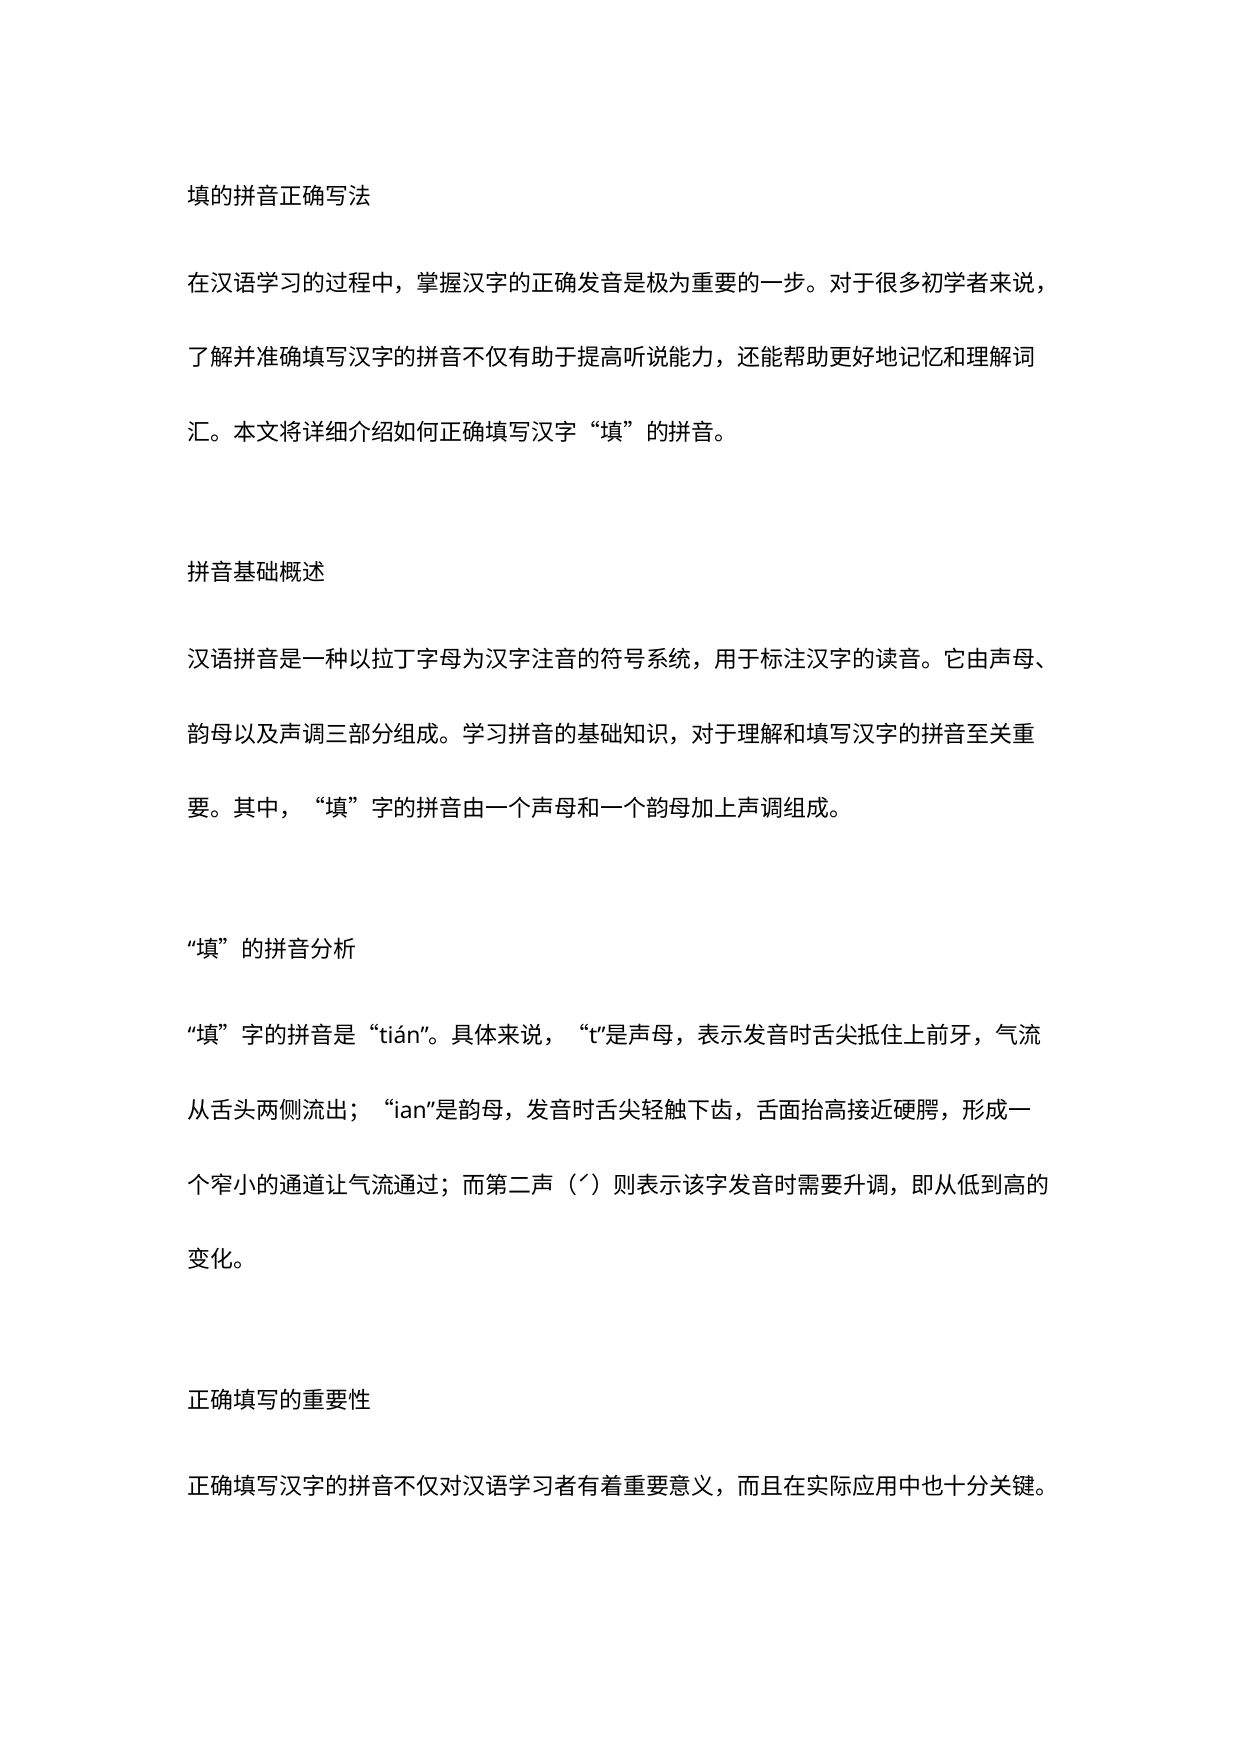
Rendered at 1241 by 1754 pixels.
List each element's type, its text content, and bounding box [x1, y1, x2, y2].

text 正确填写的重要性 [187, 1366, 1053, 1431]
text 填的拼音正确写法 [187, 162, 1053, 227]
text 在汉语学习的过程中，掌握汉字的正确发音是极为重要的一步。对于很多初学者来说，了解并准确填写汉字的拼音不仅有助于提高听说能力，还能帮助更好地记忆和理解词汇。本文将详细介绍如何正确填写汉字“填”的拼音。 [187, 248, 1053, 463]
text 拼音基础概述 [187, 538, 1053, 603]
text “填”字的拼音是“tián”。具体来说，“t”是声母，表示发音时舌尖抵住上前牙，气流从舌头两侧流出；“ian”是韵母，发音时舌尖轻触下齿，舌面抬高接近硬腭，形成一个窄小的通道让气流通过；而第二声（ˊ）则表示该字发音时需要升调，即从低到高的变化。 [187, 1001, 1053, 1290]
text 汉语拼音是一种以拉丁字母为汉字注音的符号系统，用于标注汉字的读音。它由声母、韵母以及声调三部分组成。学习拼音的基础知识，对于理解和填写汉字的拼音至关重要。其中，“填”字的拼音由一个声母和一个韵母加上声调组成。 [187, 625, 1053, 839]
text “填”的拼音分析 [187, 915, 1053, 980]
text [187, 1452, 1053, 1517]
